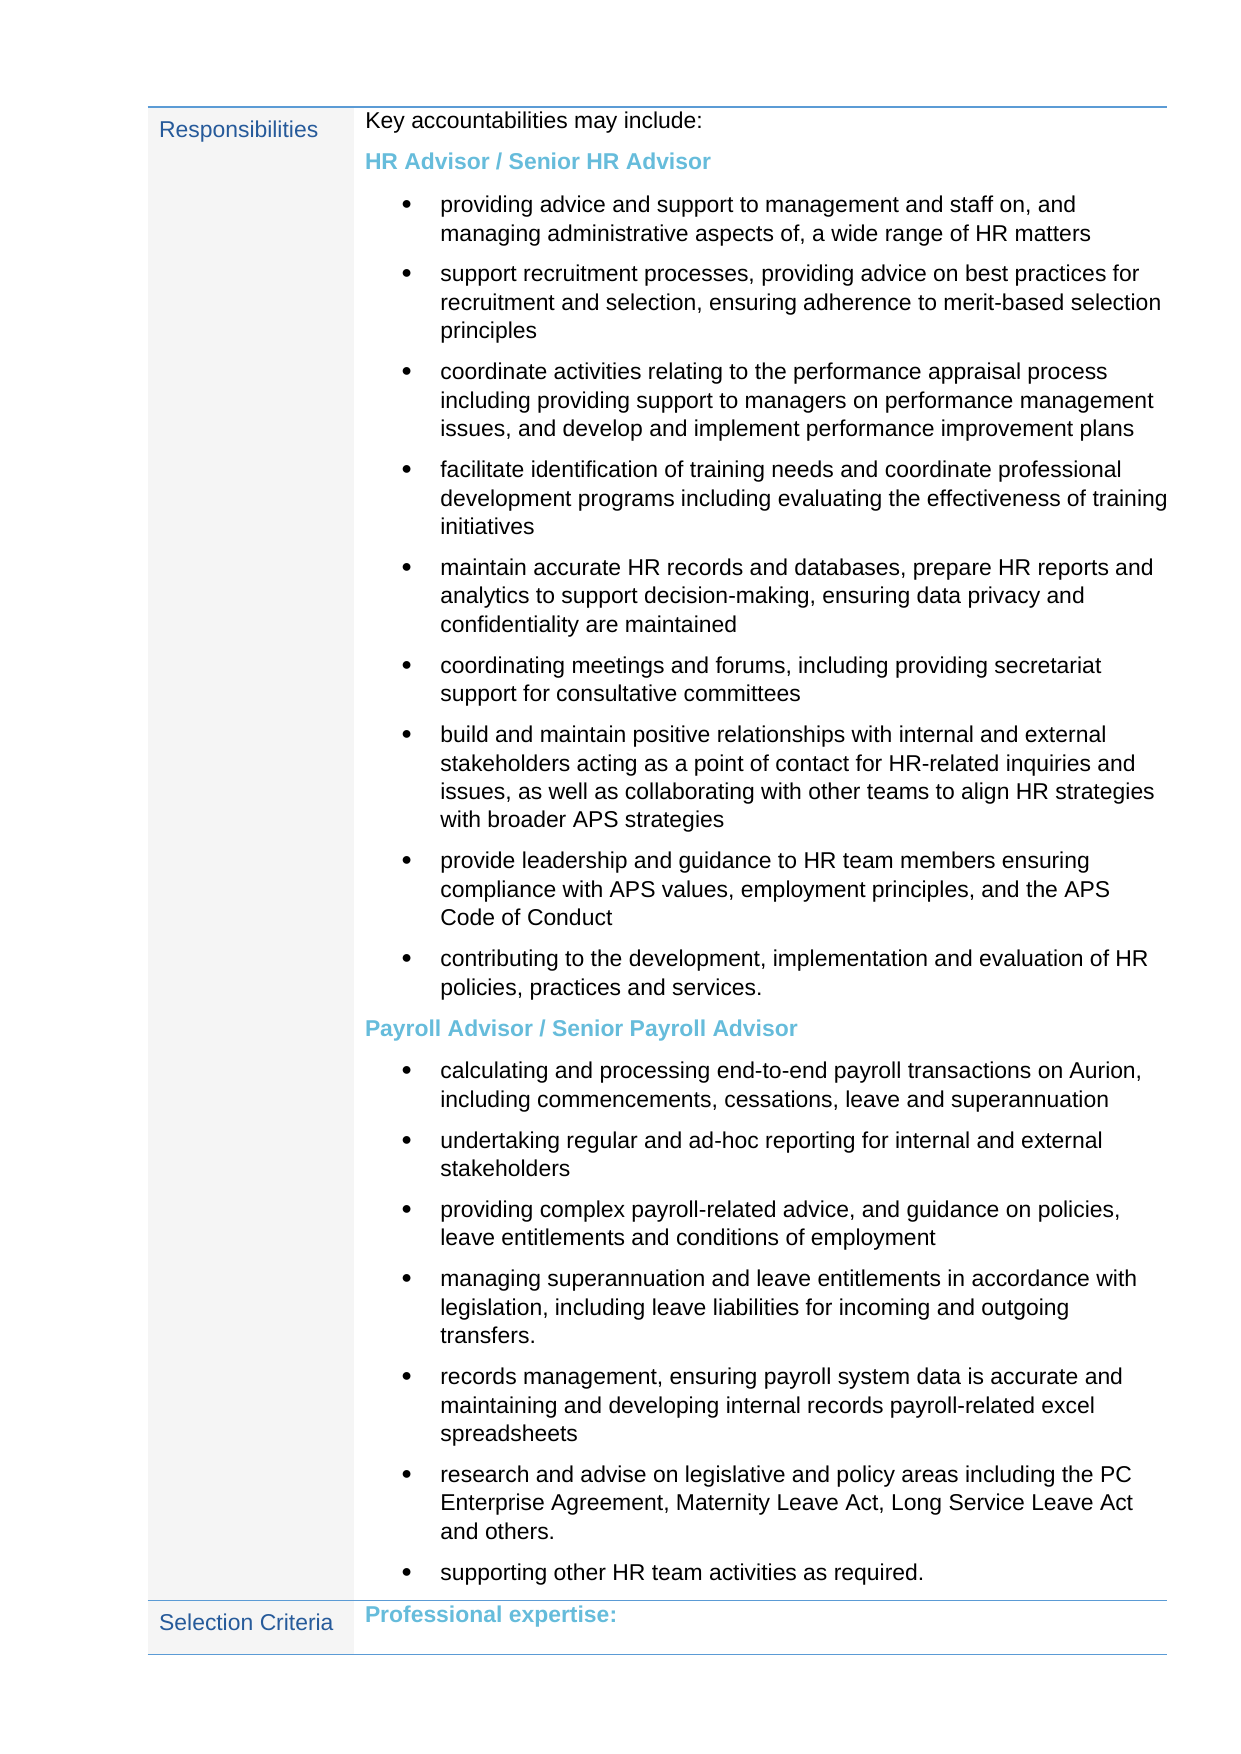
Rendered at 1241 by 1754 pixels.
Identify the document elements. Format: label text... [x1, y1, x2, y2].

table_header Responsibilities [148, 108, 354, 1600]
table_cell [354, 1601, 1167, 1654]
table_header Key accountabilities may include: HR Advisor / Senior HR Advisor providing advice and support to management and staff on, and managing administrative aspects of, a wide range of HR matters support recruitment processes, providing advice on best practices for recruitment and selection, ensuring adherence to merit-based selection principles coordinate activities relating to the performance appraisal process including providing support to managers on performance management issues, and develop and implement performance improvement plans facilitate identification of training needs and coordinate professional development programs including evaluating the effectiveness of training initiatives maintain accurate HR records and databases, prepare HR reports and analytics to support decision-making, ensuring data privacy and confidentiality are maintained coordinating meetings and forums, including providing secretariat support for consultative committees build and maintain positive relationships with internal and external stakeholders acting as a point of contact for HR-related inquiries and issues, as well as collaborating with other teams to align HR strategies with broader APS strategies provide leadership and guidance to HR team members ensuring compliance with APS values, employment principles, and the APS Code of Conduct contributing to the development, implementation and evaluation of HR policies, practices and services. Payroll Advisor / Senior Payroll Advisor calculating and processing end-to-end payroll transactions on Aurion, including commencements, cessations, leave and superannuation undertaking regular and ad-hoc reporting for internal and external stakeholders providing complex payroll-related advice, and guidance on policies, leave entitlements and conditions of employment managing superannuation and leave entitlements in accordance with legislation, including leave liabilities for incoming and outgoing transfers. records management, ensuring payroll system data is accurate and maintaining and developing internal records payroll-related excel spreadsheets research and advise on legislative and policy areas including the PC Enterprise Agreement, Maternity Leave Act, Long Service Leave Act and others. supporting other HR team activities as required. [354, 108, 1167, 1600]
table_cell Selection Criteria [148, 1601, 354, 1654]
